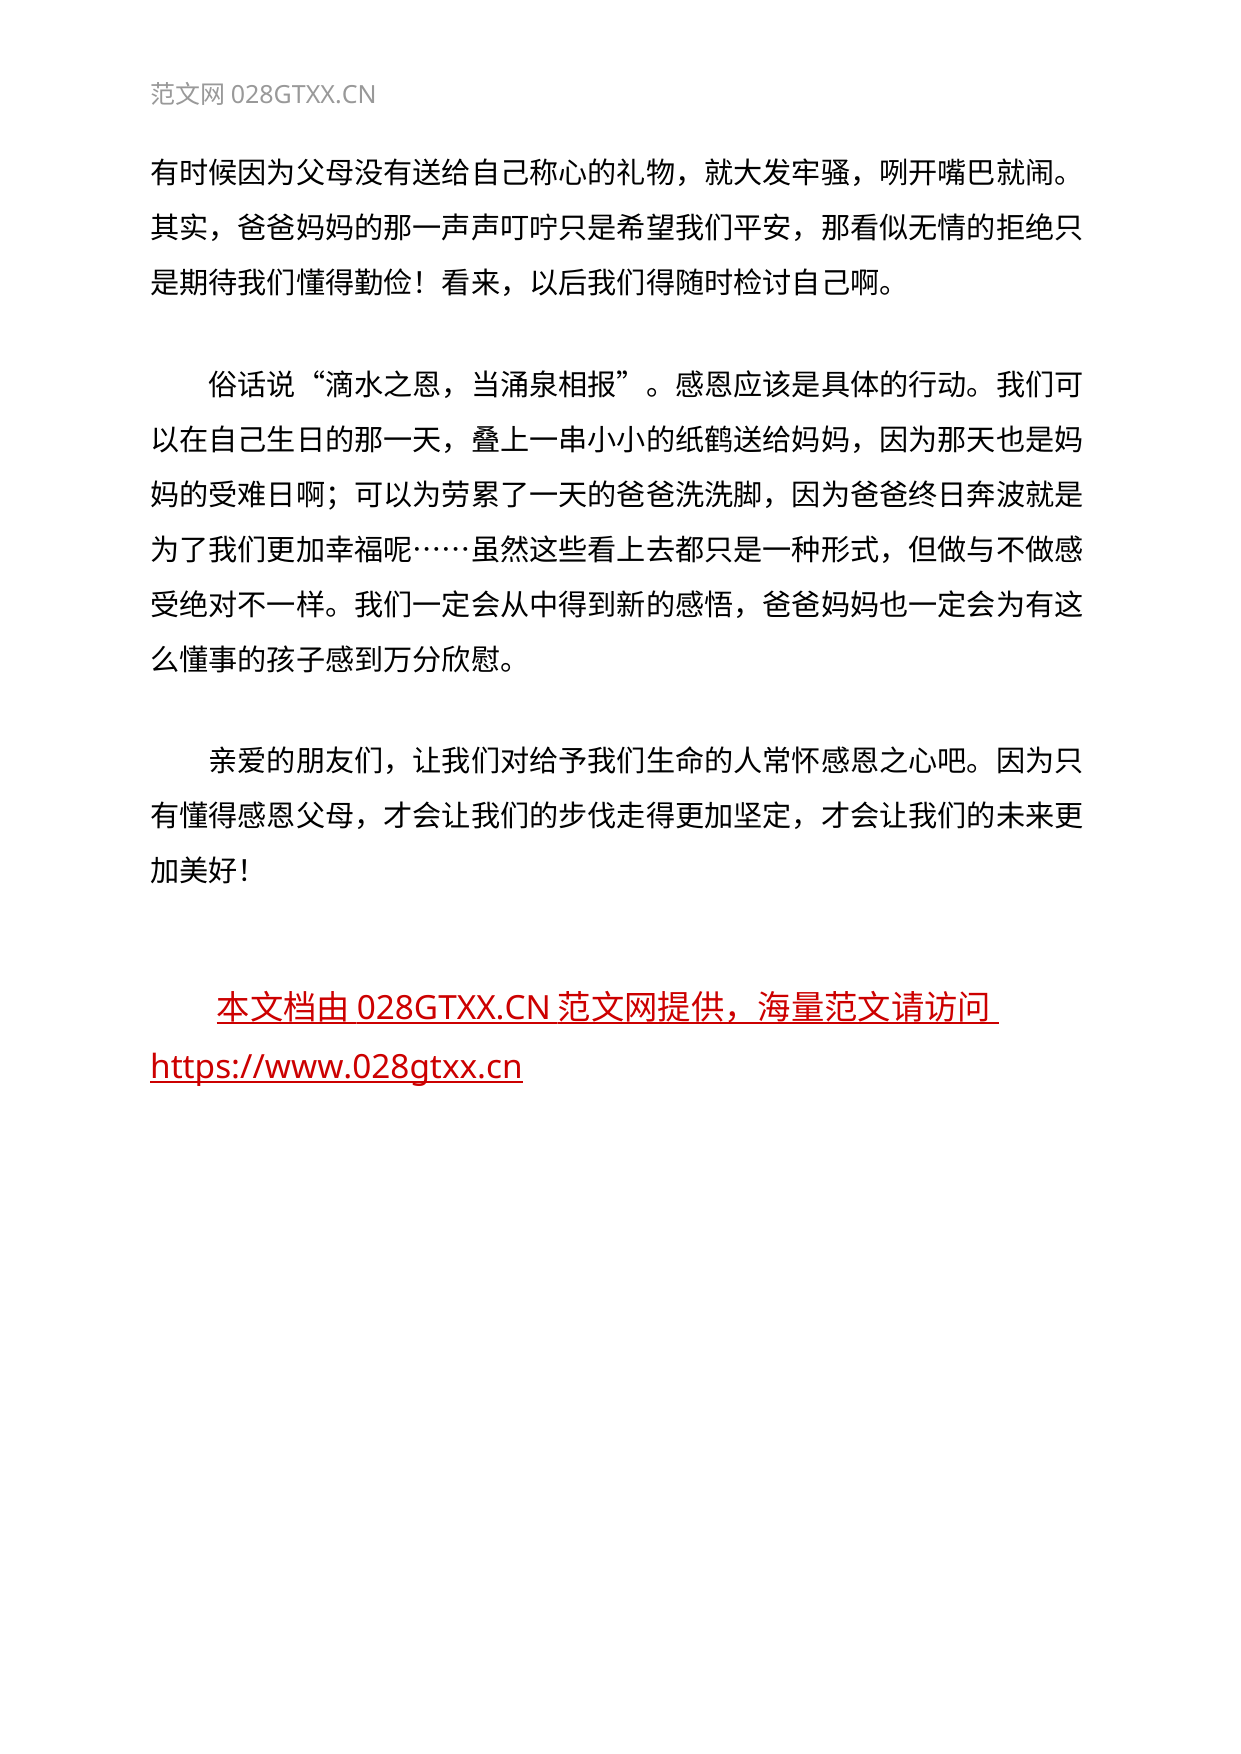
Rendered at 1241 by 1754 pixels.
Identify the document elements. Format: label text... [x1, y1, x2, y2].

text 俗话说“滴水之恩，当涌泉相报”。感恩应该是具体的行动。我们可以在自己生日的那一天，叠上一串小小的纸鹤送给妈妈，因为那天也是妈妈的受难日啊；可以为劳累了一天的爸爸洗洗脚，因为爸爸终日奔波就是为了我们更加幸福呢……虽然这些看上去都只是一种形式，但做与不做感受绝对不一样。我们一定会从中得到新的感悟，爸爸妈妈也一定会为有这么懂事的孩子感到万分欣慰。 [150, 362, 1090, 678]
text 本文档由028GTXX.CN范文网提供，海量范文请访问 https://www.028gtxx.cn [150, 981, 1090, 1088]
text 亲爱的朋友们，让我们对给予我们生命的人常怀感恩之心吧。因为只有懂得感恩父母，才会让我们的步伐走得更加坚定，才会让我们的未来更加美好！ [150, 738, 1090, 890]
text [150, 150, 1090, 302]
